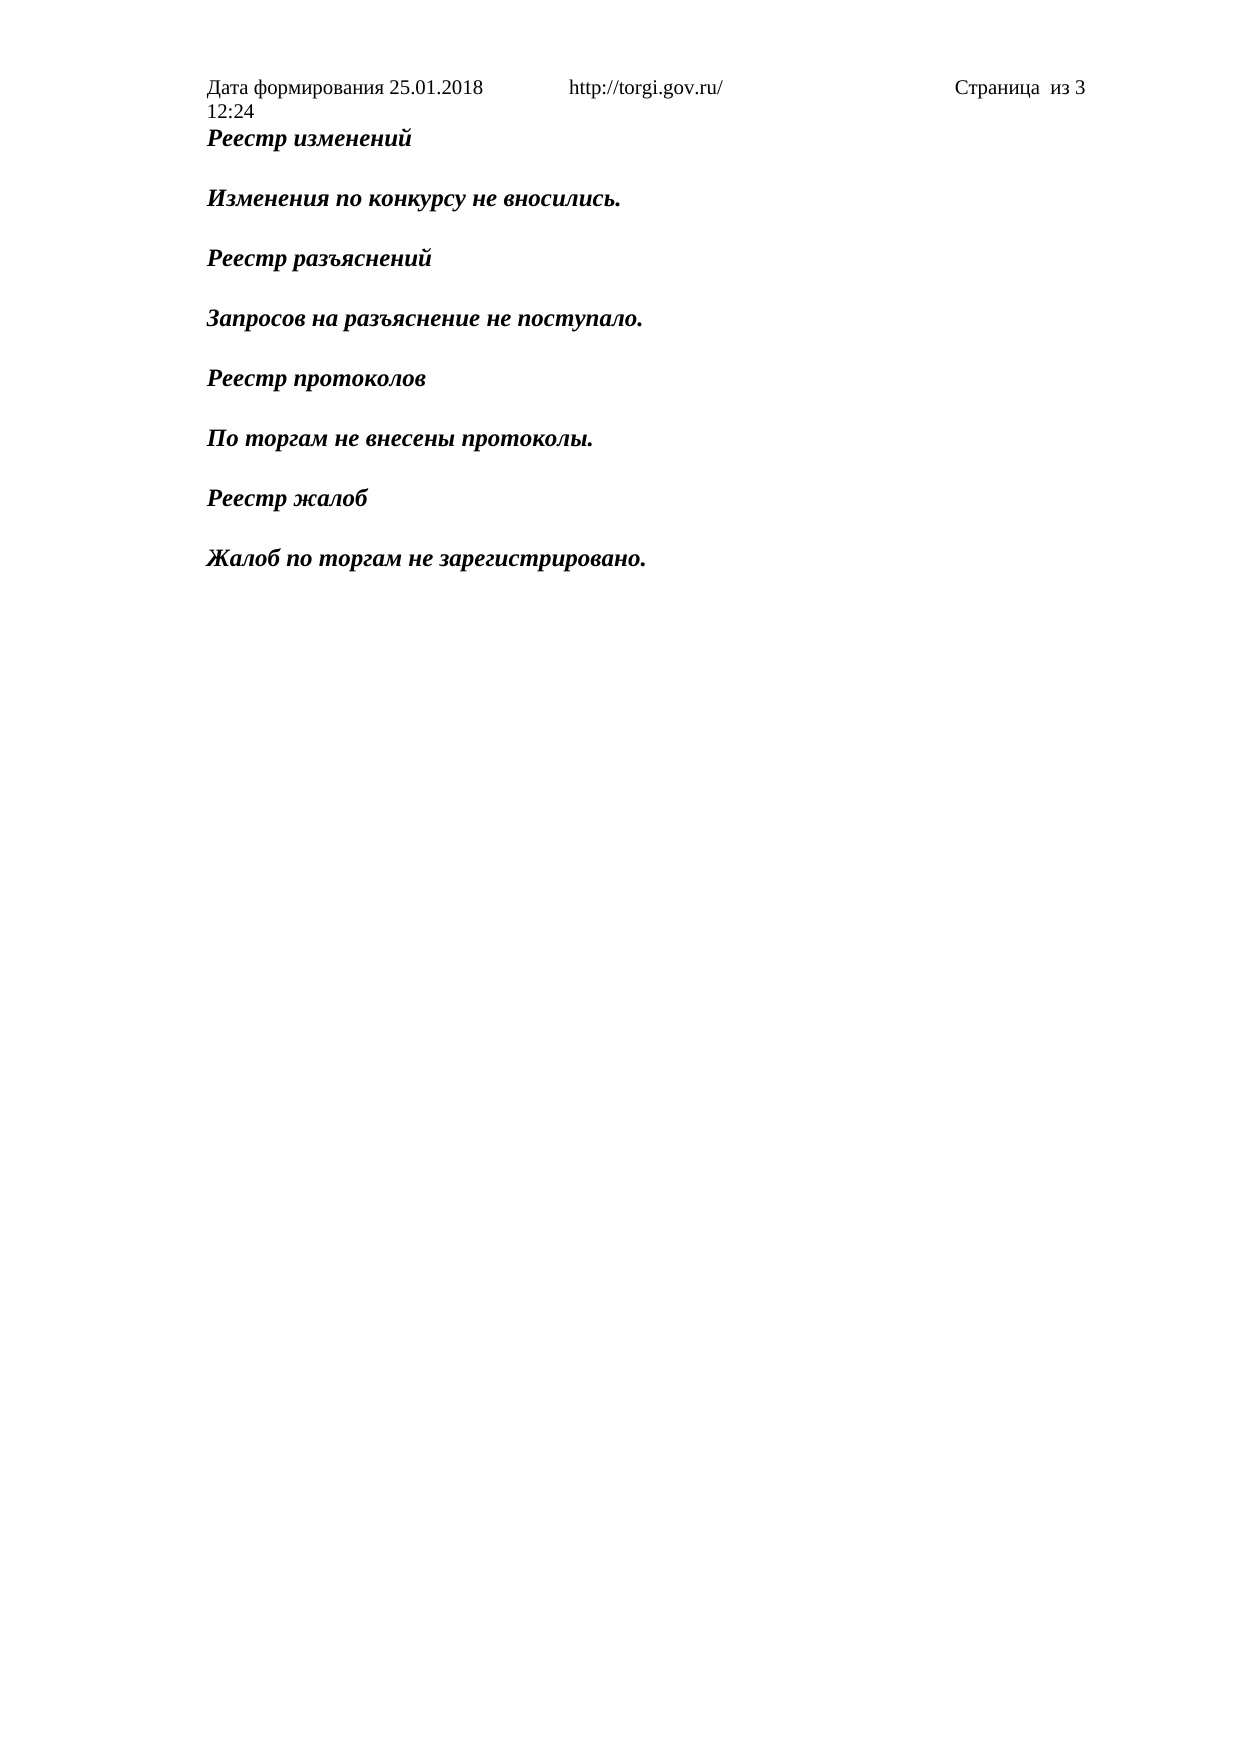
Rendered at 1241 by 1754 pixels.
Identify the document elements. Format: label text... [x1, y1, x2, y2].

text Запросов на разъяснение не поступало. [207, 303, 1093, 332]
text Жалоб по торгам не зарегистрировано. [207, 543, 1093, 572]
text По торгам не внесены протоколы. [207, 423, 1093, 452]
text Реестр протоколов [207, 363, 1093, 392]
text Реестр разъяснений [207, 243, 1093, 272]
text Изменения по конкурсу не вносились. [207, 183, 1093, 212]
text Реестр изменений [207, 123, 1093, 152]
text Реестр жалоб [207, 483, 1093, 512]
